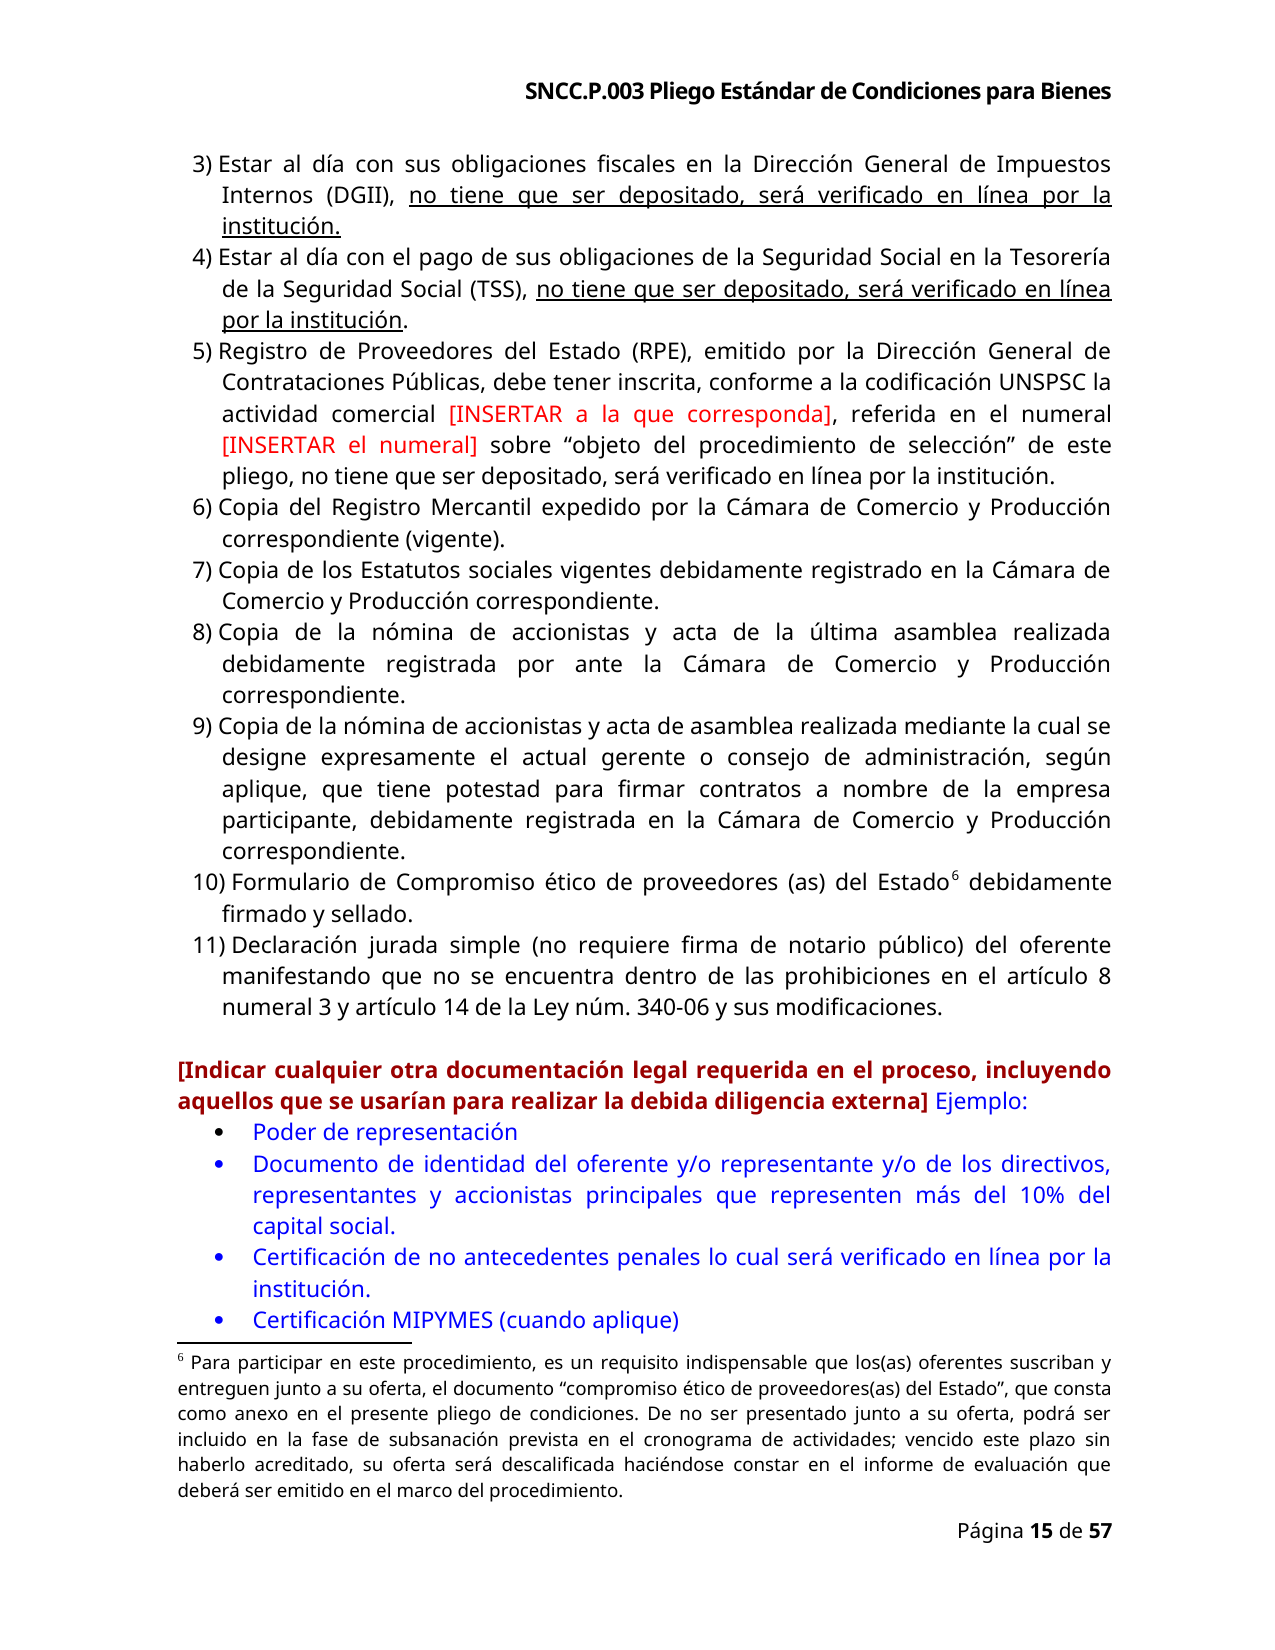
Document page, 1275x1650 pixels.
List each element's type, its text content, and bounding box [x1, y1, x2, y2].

list Declaración jurada simple (no requiere firma de notario público) del oferente manifestando que no se encuentra dentro de las prohibiciones en el artículo 8 numeral 3 y artículo 14 de la Ley núm. 340-06 y sus modificaciones. [192, 929, 1112, 1023]
list Copia del Registro Mercantil expedido por la Cámara de Comercio y Producción correspondiente (vigente). [192, 491, 1112, 554]
list Formulario de Compromiso ético de proveedores (as) del Estado debidamente firmado y sellado. [192, 866, 1112, 929]
list Estar al día con sus obligaciones fiscales en la Dirección General de Impuestos Internos (DGII), no tiene que ser depositado, será verificado en línea por la institución. [192, 148, 1112, 241]
list Certificación MIPYMES (cuando aplique) [215, 1304, 1112, 1335]
list Registro de Proveedores del Estado (RPE), emitido por la Dirección General de Contrataciones Públicas, debe tener inscrita, conforme a la codificación UNSPSC la actividad comercial [INSERTAR a la que corresponda], referida en el numeral [INSERTAR el numeral] sobre “objeto del procedimiento de selección” de este pliego, no tiene que ser depositado, será verificado en línea por la institución. [192, 335, 1112, 491]
list Estar al día con el pago de sus obligaciones de la Seguridad Social en la Tesorería de la Seguridad Social (TSS), no tiene que ser depositado, será verificado en línea por la institución. [192, 241, 1112, 335]
list Certificación de no antecedentes penales lo cual será verificado en línea por la institución. [215, 1241, 1112, 1304]
list Copia de la nómina de accionistas y acta de asamblea realizada mediante la cual se designe expresamente el actual gerente o consejo de administración, según aplique, que tiene potestad para firmar contratos a nombre de la empresa participante, debidamente registrada en la Cámara de Comercio y Producción correspondiente. [192, 710, 1112, 866]
list Copia de los Estatutos sociales vigentes debidamente registrado en la Cámara de Comercio y Producción correspondiente. [192, 554, 1112, 616]
list Copia de la nómina de accionistas y acta de la última asamblea realizada debidamente registrada por ante la Cámara de Comercio y Producción correspondiente. [192, 616, 1112, 710]
text [Indicar cualquier otra documentación legal requerida en el proceso, incluyendo aquellos que se usarían para realizar la debida diligencia externa] Ejemplo: [177, 1054, 1112, 1116]
list Poder de representación [215, 1116, 1112, 1148]
list Documento de identidad del oferente y/o representante y/o de los directivos, representantes y accionistas principales que representen más del 10% del capital social. [215, 1148, 1112, 1241]
